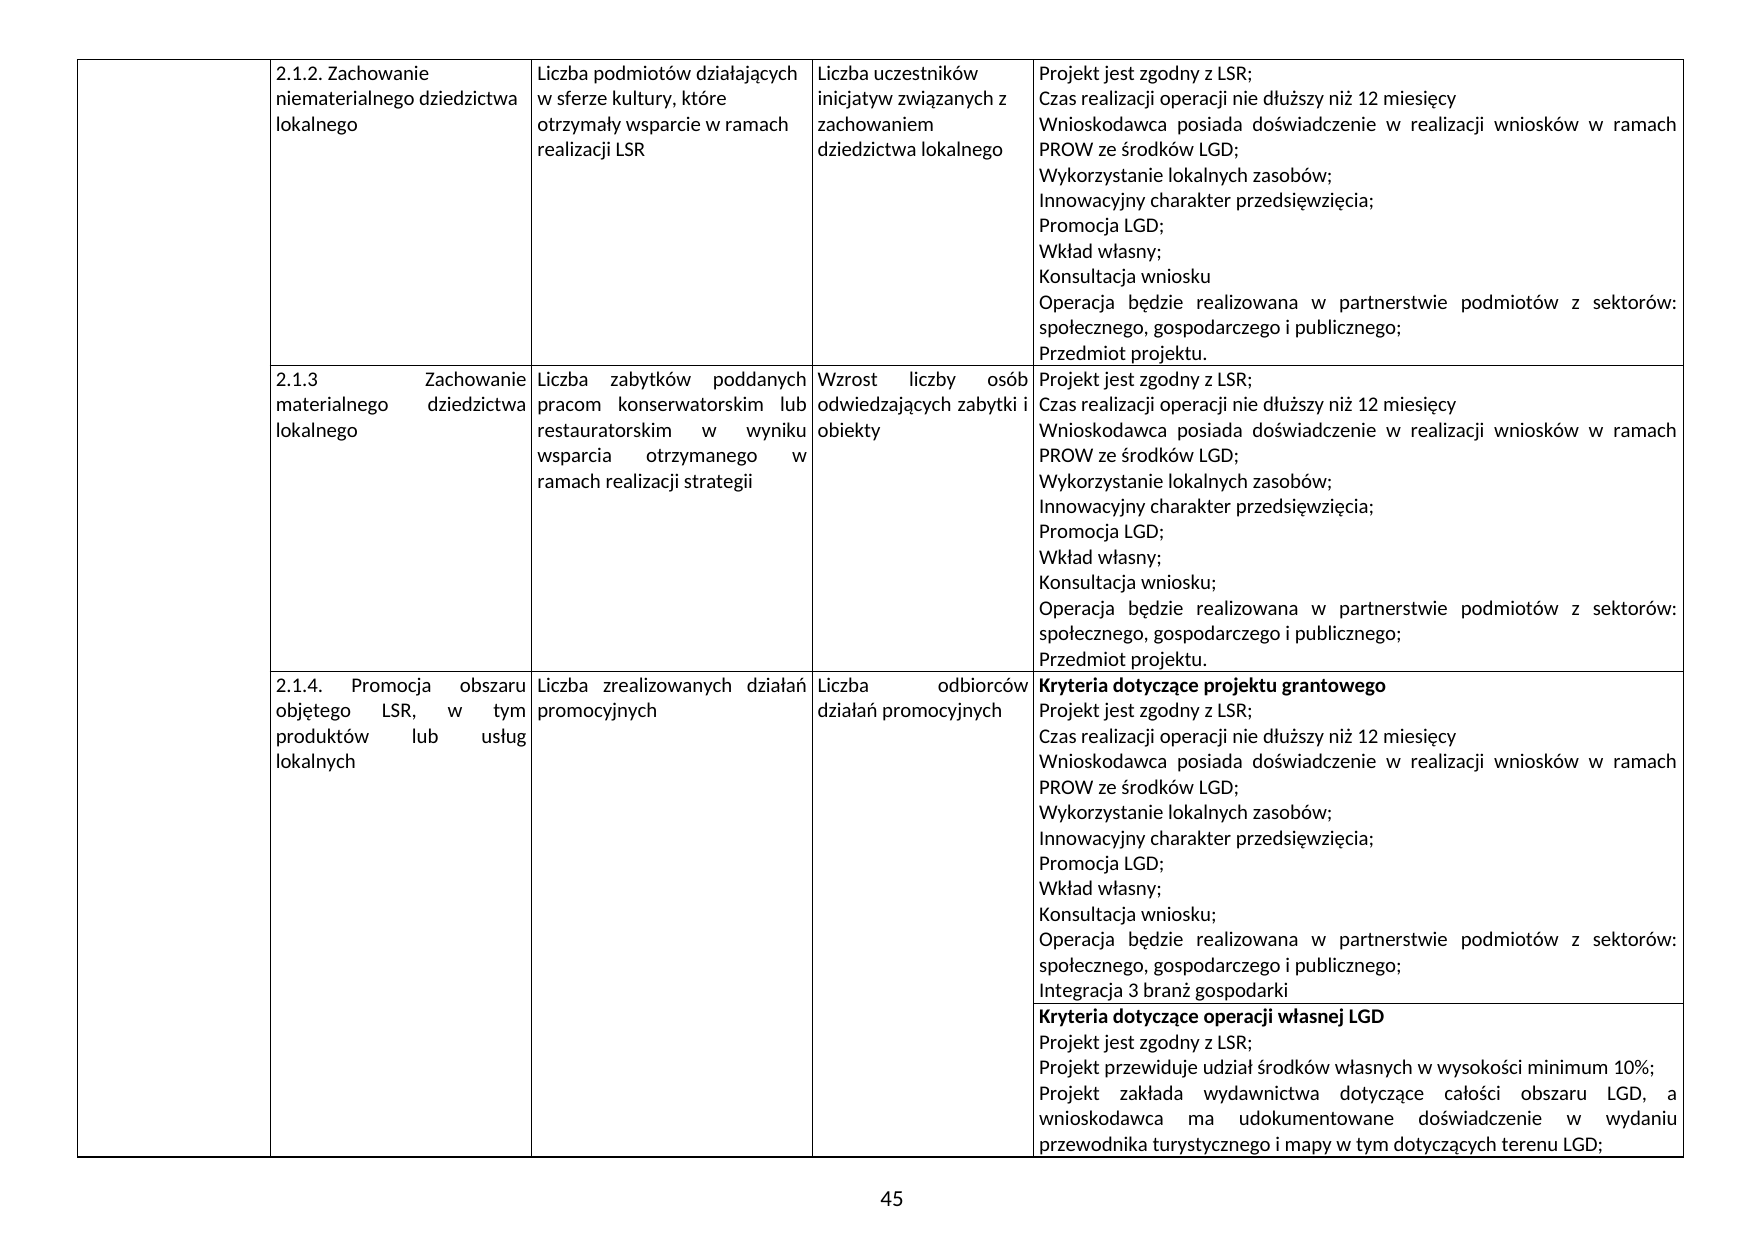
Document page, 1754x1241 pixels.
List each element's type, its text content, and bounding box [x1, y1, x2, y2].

table_cell Liczba zabytków poddanych pracom konserwatorskim lub restauratorskim w wyniku wsparcia otrzymanego w ramach realizacji strategii [532, 366, 812, 671]
table_cell Liczba zrealizowanych działań promocyjnych [532, 672, 812, 1156]
table_cell 2.1.4. Promocja obszaru objętego LSR, w tym produktów lub usług lokalnych [271, 672, 531, 1156]
table_cell Liczba podmiotów działających w sferze kultury, które otrzymały wsparcie w ramach realizacji LSR [532, 60, 812, 365]
table_cell Projekt jest zgodny z LSR; Czas realizacji operacji nie dłuższy niż 12 miesięcy Wnioskodawca posiada doświadczenie w realizacji wniosków w ramach PROW ze środków LGD; Wykorzystanie lokalnych zasobów; Innowacyjny charakter przedsięwzięcia; Promocja LGD; Wkład własny; Konsultacja wniosku; Operacja będzie realizowana w partnerstwie podmiotów z sektorów: społecznego, gospodarczego i publicznego; Przedmiot projektu. [1034, 366, 1683, 671]
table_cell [1034, 1004, 1683, 1156]
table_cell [78, 60, 270, 1156]
table_cell Liczba uczestników inicjatyw związanych z zachowaniem dziedzictwa lokalnego [813, 60, 1033, 365]
table_cell Projekt jest zgodny z LSR; Czas realizacji operacji nie dłuższy niż 12 miesięcy Wnioskodawca posiada doświadczenie w realizacji wniosków w ramach PROW ze środków LGD; Wykorzystanie lokalnych zasobów; Innowacyjny charakter przedsięwzięcia; Promocja LGD; Wkład własny; Konsultacja wniosku Operacja będzie realizowana w partnerstwie podmiotów z sektorów: społecznego, gospodarczego i publicznego; Przedmiot projektu. [1034, 60, 1683, 365]
table_cell 2.1.3 Zachowanie materialnego dziedzictwa lokalnego [271, 366, 531, 671]
table_cell 2.1.2. Zachowanie niematerialnego dziedzictwa lokalnego [271, 60, 531, 365]
table_cell Liczba odbiorców działań promocyjnych [813, 672, 1033, 1156]
table_cell Wzrost liczby osób odwiedzających zabytki i obiekty [813, 366, 1033, 671]
table_cell Kryteria dotyczące projektu grantowego Projekt jest zgodny z LSR; Czas realizacji operacji nie dłuższy niż 12 miesięcy Wnioskodawca posiada doświadczenie w realizacji wniosków w ramach PROW ze środków LGD; Wykorzystanie lokalnych zasobów; Innowacyjny charakter przedsięwzięcia; Promocja LGD; Wkład własny; Konsultacja wniosku; Operacja będzie realizowana w partnerstwie podmiotów z sektorów: społecznego, gospodarczego i publicznego; Integracja 3 branż gospodarki [1034, 672, 1683, 1003]
